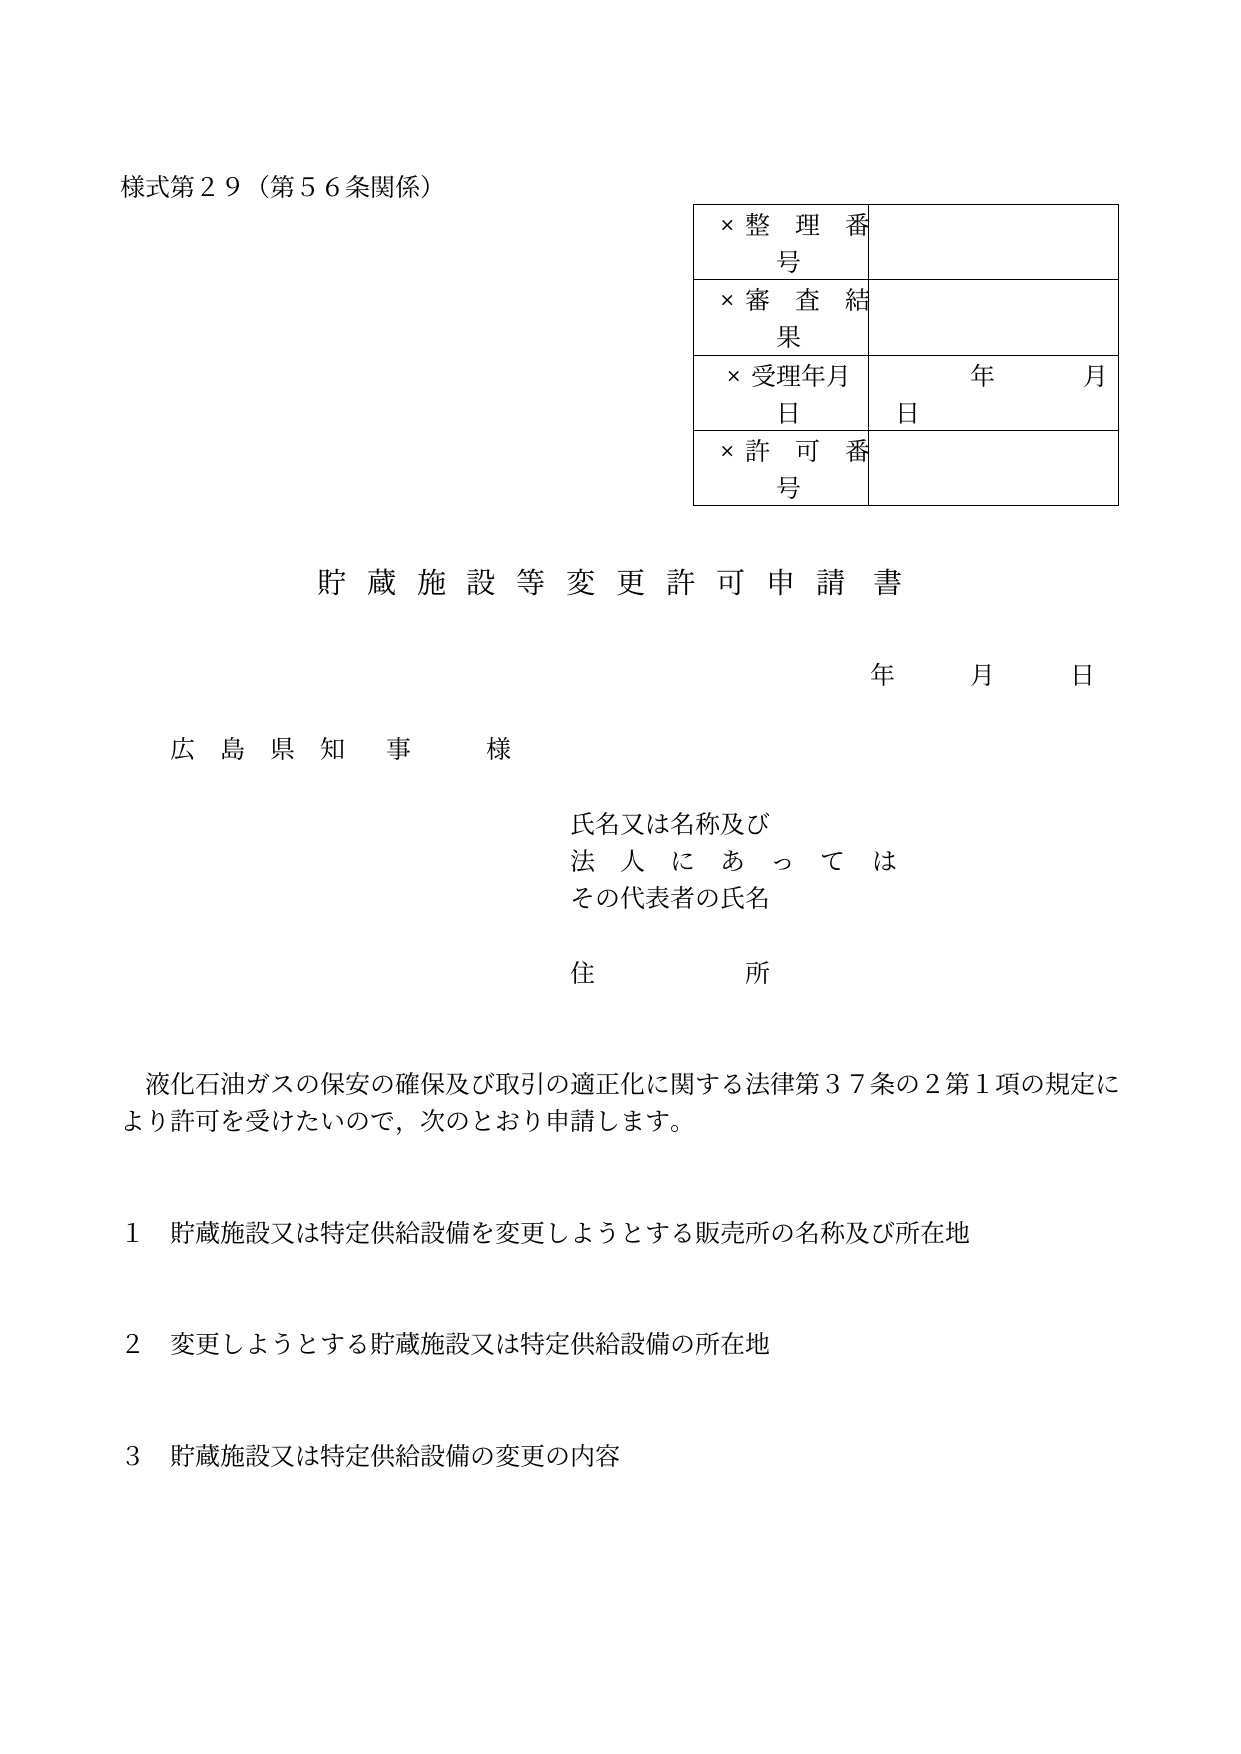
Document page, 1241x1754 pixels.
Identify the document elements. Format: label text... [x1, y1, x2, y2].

text 広島県知事 様 [120, 729, 1120, 767]
text その代表者の氏名 [120, 878, 1120, 916]
table_header [869, 205, 1118, 279]
table_header ×整理番号 [694, 205, 868, 279]
table_cell ×許可番号 [694, 431, 868, 505]
text 氏名又は名称及び [120, 804, 1120, 841]
table_cell [869, 280, 1118, 354]
text 貯蔵施設等変更許可申請書 [120, 544, 1120, 618]
text 法人にあっては [120, 841, 1120, 878]
text 住 所 [120, 953, 1120, 990]
text ３ 貯蔵施設又は特定供給設備の変更の内容 [120, 1436, 1120, 1473]
text １ 貯蔵施設又は特定供給設備を変更しようとする販売所の名称及び所在地 [120, 1213, 1120, 1250]
table_cell [869, 431, 1118, 505]
table_cell 年 月 日 [869, 356, 1118, 430]
text 年 月 日 [120, 655, 1120, 692]
text 液化石油ガスの保安の確保及び取引の適正化に関する法律第３７条の２第１項の規定により許可を受けたいので，次のとおり申請します。 [120, 1064, 1120, 1139]
table_cell ×受理年月日 [694, 356, 868, 430]
table_cell ×審査結果 [694, 280, 868, 354]
text ２ 変更しようとする貯蔵施設又は特定供給設備の所在地 [120, 1324, 1120, 1362]
text 様式第２９（第５６条関係） [120, 167, 1120, 204]
